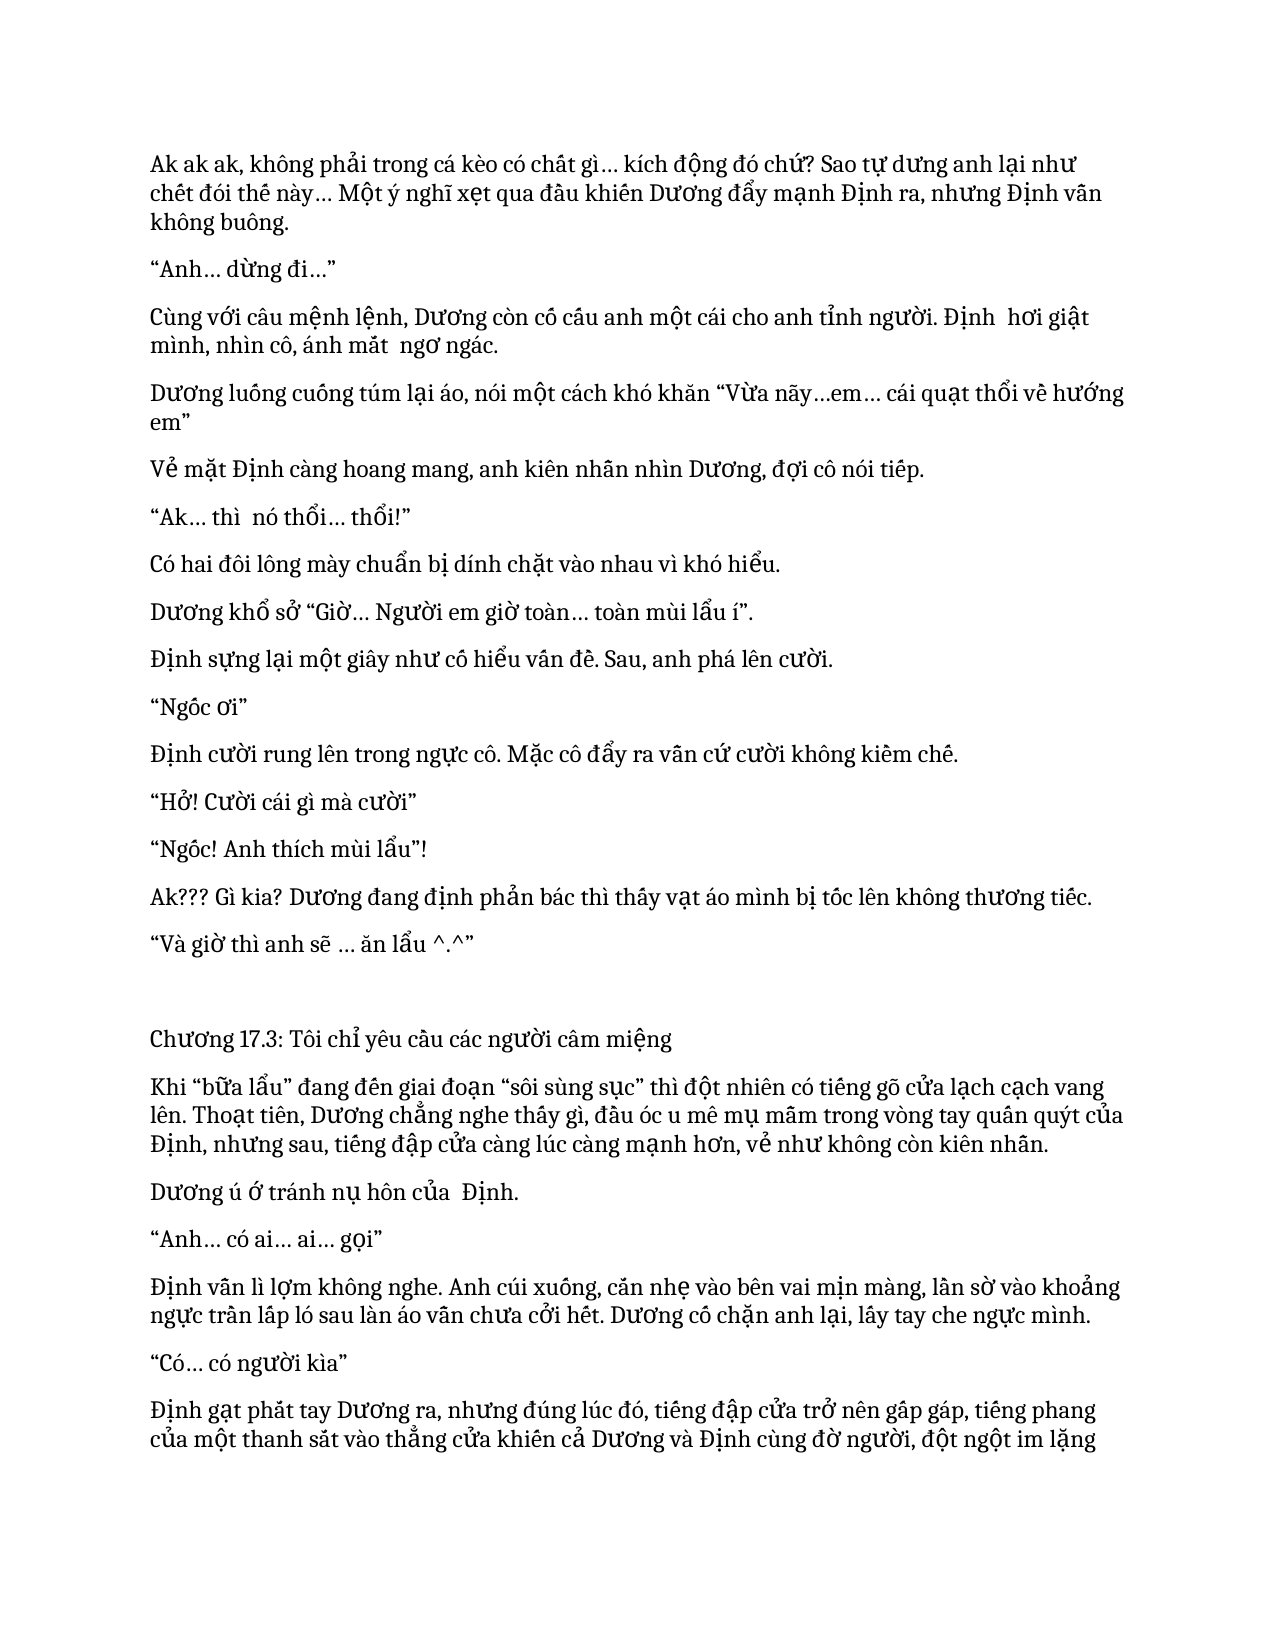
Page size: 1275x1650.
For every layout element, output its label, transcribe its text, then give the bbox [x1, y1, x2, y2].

text “Và giờ thì anh sẽ … ăn lẩu ^.^” [150, 930, 1125, 959]
text “Ngốc ơi” [150, 692, 1125, 721]
text “Hở! Cười cái gì mà cười” [150, 787, 1125, 816]
text “Anh… có ai… ai… gọi” [150, 1225, 1125, 1254]
text Cùng với câu mệnh lệnh, Dương còn cố cấu anh một cái cho anh tỉnh người. Định hơi giật mình, nhìn cô, ánh mắt ngơ ngác. [150, 302, 1125, 360]
text “Có… có người kìa” [150, 1349, 1125, 1377]
text Vẻ mặt Định càng hoang mang, anh kiên nhẫn nhìn Dương, đợi cô nói tiếp. [150, 455, 1125, 484]
text “Ak… thì nó thổi… thổi!” [150, 502, 1125, 531]
text Dương luống cuống túm lại áo, nói một cách khó khăn “Vừa nãy…em… cái quạt thổi về hướng em” [150, 379, 1125, 436]
text Dương ú ớ tránh nụ hôn của Định. [150, 1177, 1125, 1206]
text “Ngốc! Anh thích mùi lẩu”! [150, 835, 1125, 864]
text Chương 17.3: Tôi chỉ yêu cầu các người câm miệng [150, 1025, 1125, 1054]
text Có hai đôi lông mày chuẩn bị dính chặt vào nhau vì khó hiểu. [150, 550, 1125, 579]
text Dương khổ sở “Giờ… Người em giờ toàn… toàn mùi lẩu í”. [150, 597, 1125, 626]
text Định vẫn lì lợm không nghe. Anh cúi xuống, cắn nhẹ vào bên vai mịn màng, lần sờ vào khoảng ngực trần lấp ló sau làn áo vẫn chưa cởi hết. Dương cố chặn anh lại, lấy tay che ngực mình. [150, 1272, 1125, 1330]
text “Anh… dừng đi…” [150, 255, 1125, 284]
text Khi “bữa lẩu” đang đến giai đoạn “sôi sùng sục” thì đột nhiên có tiếng gõ cửa lạch cạch vang lên. Thoạt tiên, Dương chẳng nghe thấy gì, đầu óc u mê mụ mẫm trong vòng tay quấn quýt của Định, nhưng sau, tiếng đập cửa càng lúc càng mạnh hơn, vẻ như không còn kiên nhẫn. [150, 1072, 1125, 1159]
text Ak??? Gì kia? Dương đang định phản bác thì thấy vạt áo mình bị tốc lên không thương tiếc. [150, 882, 1125, 911]
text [150, 1396, 1125, 1454]
text Ak ak ak, không phải trong cá kèo có chất gì… kích động đó chứ? Sao tự dưng anh lại như chết đói thế này… Một ý nghĩ xẹt qua đầu khiến Dương đẩy mạnh Định ra, nhưng Định vẫn không buông. [150, 150, 1125, 236]
text Định sựng lại một giây như cố hiểu vấn đề. Sau, anh phá lên cười. [150, 645, 1125, 674]
text Định cười rung lên trong ngực cô. Mặc cô đẩy ra vẫn cứ cười không kiềm chế. [150, 740, 1125, 769]
